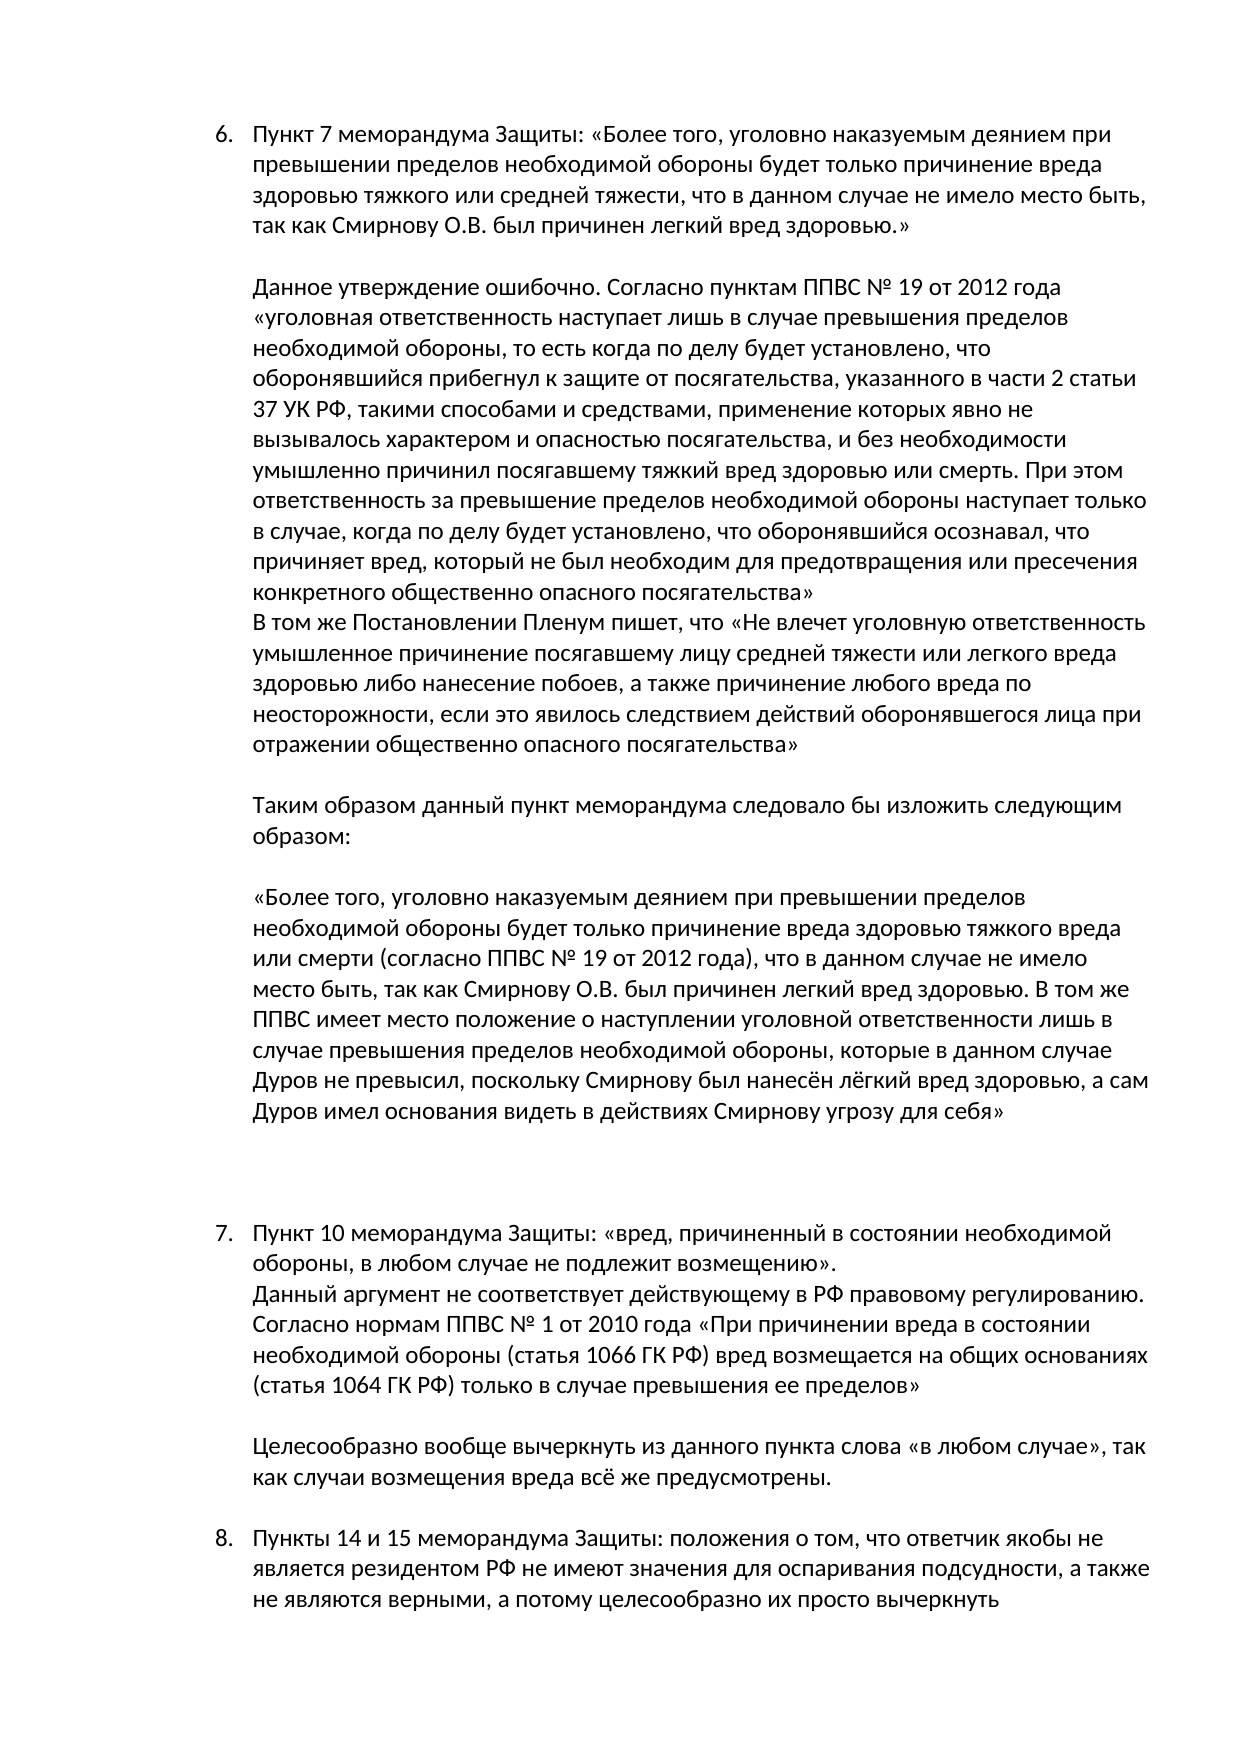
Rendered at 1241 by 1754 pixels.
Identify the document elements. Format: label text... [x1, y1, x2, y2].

list «Более того, уголовно наказуемым деянием при превышении пределов необходимой обороны будет только причинение вреда здоровью тяжкого вреда или смерти (согласно ППВС № 19 от 2012 года), что в данном случае не имело место быть, так как Смирнову О.В. был причинен легкий вред здоровью. В том же ППВС имеет место положение о наступлении уголовной ответственности лишь в случае превышения пределов необходимой обороны, которые в данном случае Дуров не превысил, поскольку Смирнову был нанесён лёгкий вред здоровью, а сам Дуров имел основания видеть в действиях Смирнову угрозу для себя» [252, 881, 1152, 1125]
list Пункт 10 меморандума Защиты: «вред, причиненный в состоянии необходимой обороны, в любом случае не подлежит возмещению». Данный аргумент не соответствует действующему в РФ правовому регулированию. Согласно нормам ППВС № 1 от 2010 года «При причинении вреда в состоянии необходимой обороны (статья 1066 ГК РФ) вред возмещается на общих основаниях (статья 1064 ГК РФ) только в случае превышения ее пределов» [215, 1217, 1152, 1400]
list Таким образом данный пункт меморандума следовало бы изложить следующим образом: [252, 789, 1152, 851]
list Пункты 14 и 15 меморандума Защиты: положения о том, что ответчик якобы не является резидентом РФ не имеют значения для оспаривания подсудности, а также не являются верными, а потому целесообразно их просто вычеркнуть [215, 1522, 1152, 1614]
list В том же Постановлении Пленум пишет, что «Не влечет уголовную ответственность умышленное причинение посягавшему лицу средней тяжести или легкого вреда здоровью либо нанесение побоев, а также причинение любого вреда по неосторожности, если это явилось следствием действий оборонявшегося лица при отражении общественно опасного посягательства» [252, 606, 1152, 759]
list Целесообразно вообще вычеркнуть из данного пункта слова «в любом случае», так как случаи возмещения вреда всё же предусмотрены. [252, 1431, 1152, 1492]
list Пункт 7 меморандума Защиты: «Более того, уголовно наказуемым деянием при превышении пределов необходимой обороны будет только причинение вреда здоровью тяжкого или средней тяжести, что в данном случае не имело место быть, так как Смирнову О.В. был причинен легкий вред здоровью.» [215, 118, 1152, 240]
list Данное утверждение ошибочно. Согласно пунктам ППВС № 19 от 2012 года «уголовная ответственность наступает лишь в случае превышения пределов необходимой обороны, то есть когда по делу будет установлено, что оборонявшийся прибегнул к защите от посягательства, указанного в части 2 статьи 37 УК РФ, такими способами и средствами, применение которых явно не вызывалось характером и опасностью посягательства, и без необходимости умышленно причинил посягавшему тяжкий вред здоровью или смерть. При этом ответственность за превышение пределов необходимой обороны наступает только в случае, когда по делу будет установлено, что оборонявшийся осознавал, что причиняет вред, который не был необходим для предотвращения или пресечения конкретного общественно опасного посягательства» [252, 271, 1152, 606]
